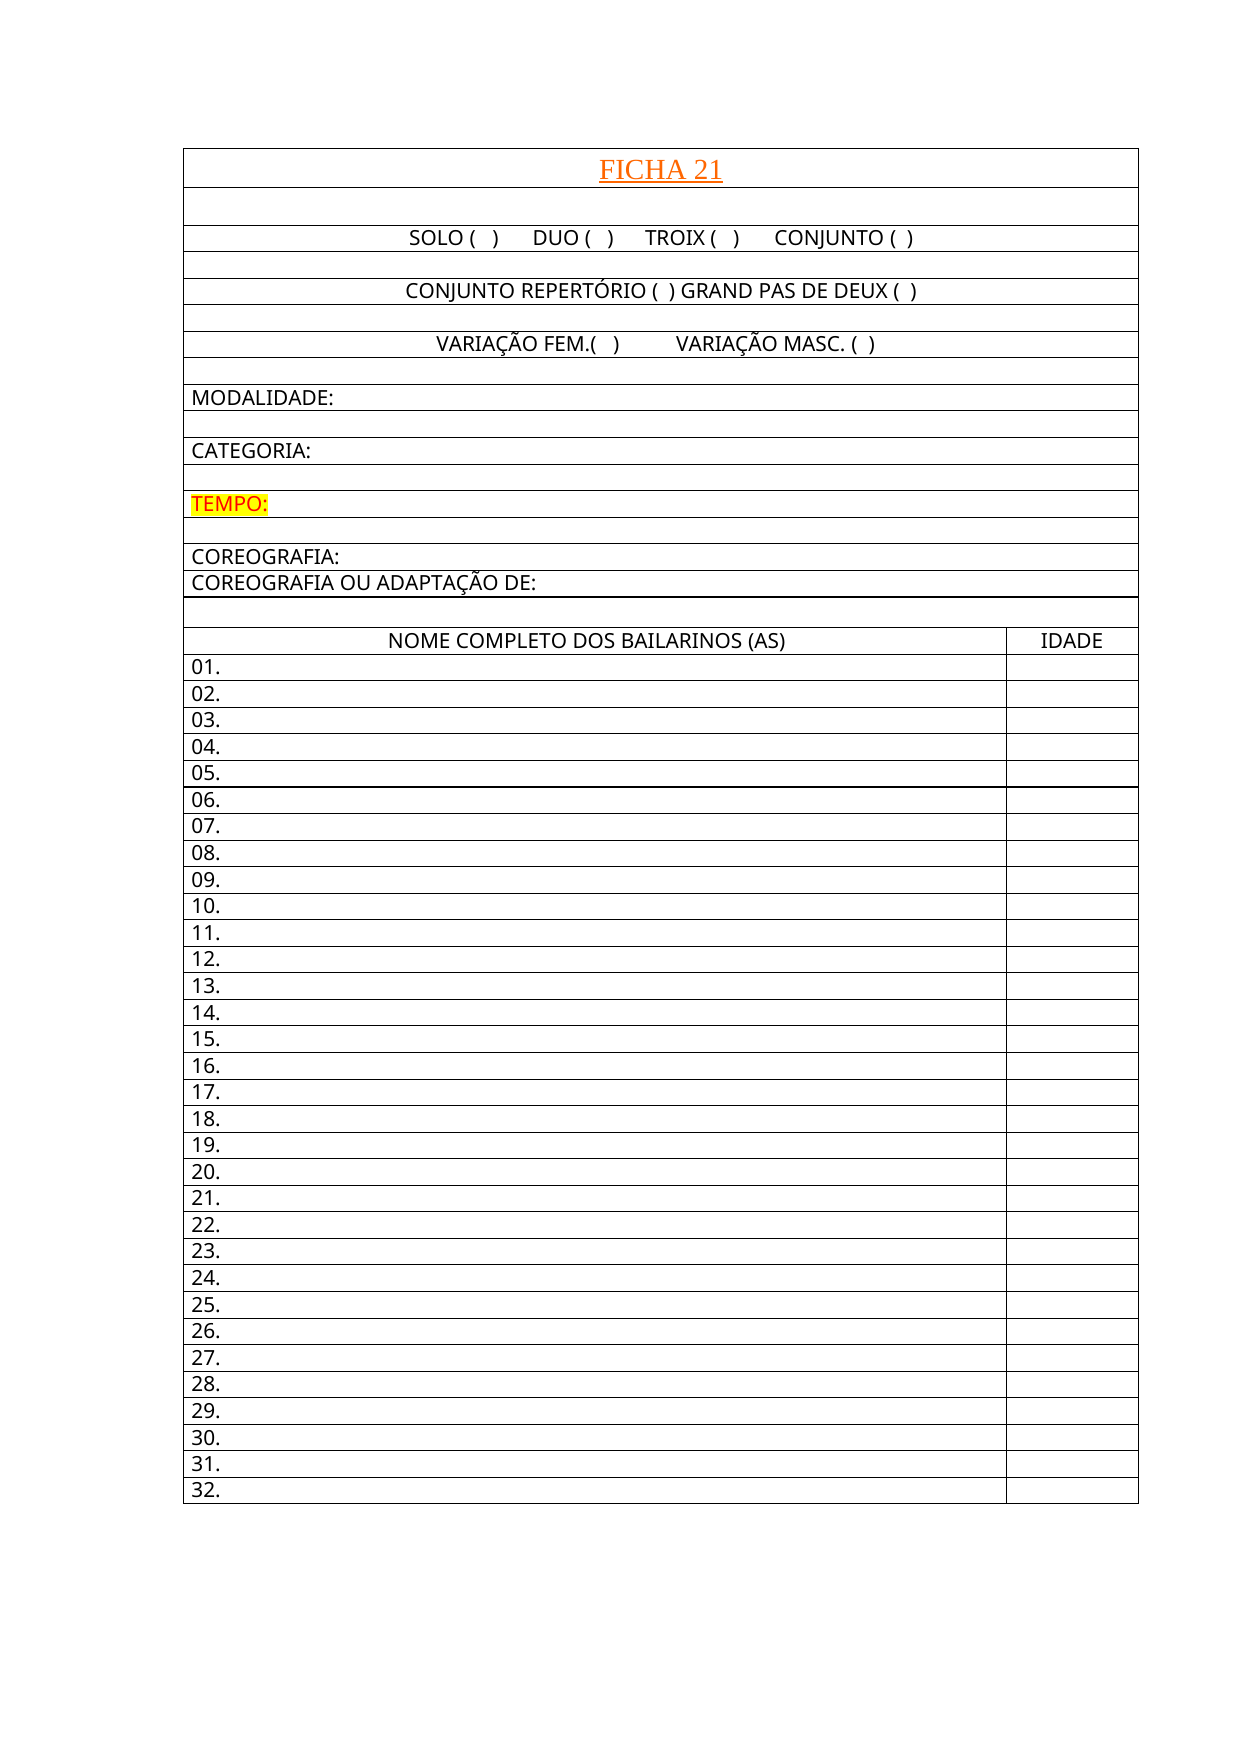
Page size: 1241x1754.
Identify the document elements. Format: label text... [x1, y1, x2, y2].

table_cell [1007, 814, 1138, 839]
table_cell [1007, 894, 1138, 919]
table_cell 12. [184, 947, 1006, 972]
table_cell SOLO ( ) DUO ( ) TROIX ( ) CONJUNTO ( ) [184, 226, 1138, 251]
table_cell [1007, 947, 1138, 972]
table_cell 22. [184, 1212, 1006, 1238]
table_header FICHA 21 [184, 149, 1138, 187]
table_cell [1007, 655, 1138, 680]
table_cell COREOGRAFIA OU ADAPTAÇÃO DE: [184, 571, 1138, 596]
table_cell [1007, 1345, 1138, 1371]
table_cell 20. [184, 1159, 1006, 1185]
table_cell [1007, 841, 1138, 866]
table_cell 08. [184, 841, 1006, 866]
table_cell [1007, 867, 1138, 893]
table_cell [1007, 788, 1138, 813]
table_cell [1007, 1053, 1138, 1078]
table_cell 31. [184, 1451, 1006, 1477]
table_cell 18. [184, 1106, 1006, 1132]
table_cell 13. [184, 973, 1006, 999]
table_cell CATEGORIA: [184, 438, 1138, 463]
table_cell 03. [184, 708, 1006, 733]
table_cell [1007, 1265, 1138, 1291]
table_cell [1007, 1080, 1138, 1105]
table_cell [1007, 734, 1138, 760]
table_cell [1007, 1106, 1138, 1132]
table_cell [184, 188, 1138, 224]
table_cell 26. [184, 1319, 1006, 1344]
table_cell 19. [184, 1133, 1006, 1158]
table_cell [184, 465, 1138, 490]
table_cell 10. [184, 894, 1006, 919]
table_cell 11. [184, 920, 1006, 946]
table_cell [1007, 1398, 1138, 1424]
table_cell MODALIDADE: [184, 385, 1138, 410]
table_cell 01. [184, 655, 1006, 680]
table_cell [1007, 1451, 1138, 1477]
table_cell [1007, 1000, 1138, 1025]
table_cell [184, 598, 1138, 627]
table_cell [1007, 920, 1138, 946]
table_cell 07. [184, 814, 1006, 839]
table_cell [1007, 1159, 1138, 1185]
table_cell [1007, 1026, 1138, 1052]
table_cell 30. [184, 1425, 1006, 1450]
table_cell 17. [184, 1080, 1006, 1105]
table_cell [184, 411, 1138, 437]
table_cell [184, 358, 1138, 384]
table_cell TEMPO: [184, 491, 1138, 517]
table_cell 04. [184, 734, 1006, 760]
table_cell 15. [184, 1026, 1006, 1052]
table_cell [184, 305, 1138, 331]
table_cell COREOGRAFIA: [184, 544, 1138, 570]
table_cell 24. [184, 1265, 1006, 1291]
table_cell [1007, 1425, 1138, 1450]
table_cell NOME COMPLETO DOS BAILARINOS (AS) [184, 628, 1006, 653]
table_cell CONJUNTO REPERTÓRIO ( ) GRAND PAS DE DEUX ( ) [184, 279, 1138, 304]
table_cell [1007, 761, 1138, 786]
table_cell [1007, 1478, 1138, 1503]
table_cell 32. [184, 1478, 1006, 1503]
table_cell 06. [184, 788, 1006, 813]
table_cell [1007, 1133, 1138, 1158]
table_cell [1007, 1319, 1138, 1344]
table_cell IDADE [1007, 628, 1138, 653]
table_cell [1007, 973, 1138, 999]
table_cell 25. [184, 1292, 1006, 1317]
table_cell 27. [184, 1345, 1006, 1371]
table_cell 09. [184, 867, 1006, 893]
table_cell [1007, 1186, 1138, 1211]
table_cell [184, 518, 1138, 543]
table_cell 21. [184, 1186, 1006, 1211]
table_cell [1007, 1239, 1138, 1264]
table_cell [1007, 1212, 1138, 1238]
table_cell 29. [184, 1398, 1006, 1424]
table_cell [1007, 1372, 1138, 1397]
table_cell [1007, 1292, 1138, 1317]
table_cell 02. [184, 681, 1006, 707]
table_cell 28. [184, 1372, 1006, 1397]
table_cell 23. [184, 1239, 1006, 1264]
table_cell VARIAÇÃO FEM.( ) VARIAÇÃO MASC. ( ) [184, 332, 1138, 357]
table_cell [1007, 708, 1138, 733]
table_cell [1007, 681, 1138, 707]
table_cell 16. [184, 1053, 1006, 1078]
table_cell [184, 252, 1138, 278]
table_cell 14. [184, 1000, 1006, 1025]
table_cell 05. [184, 761, 1006, 786]
